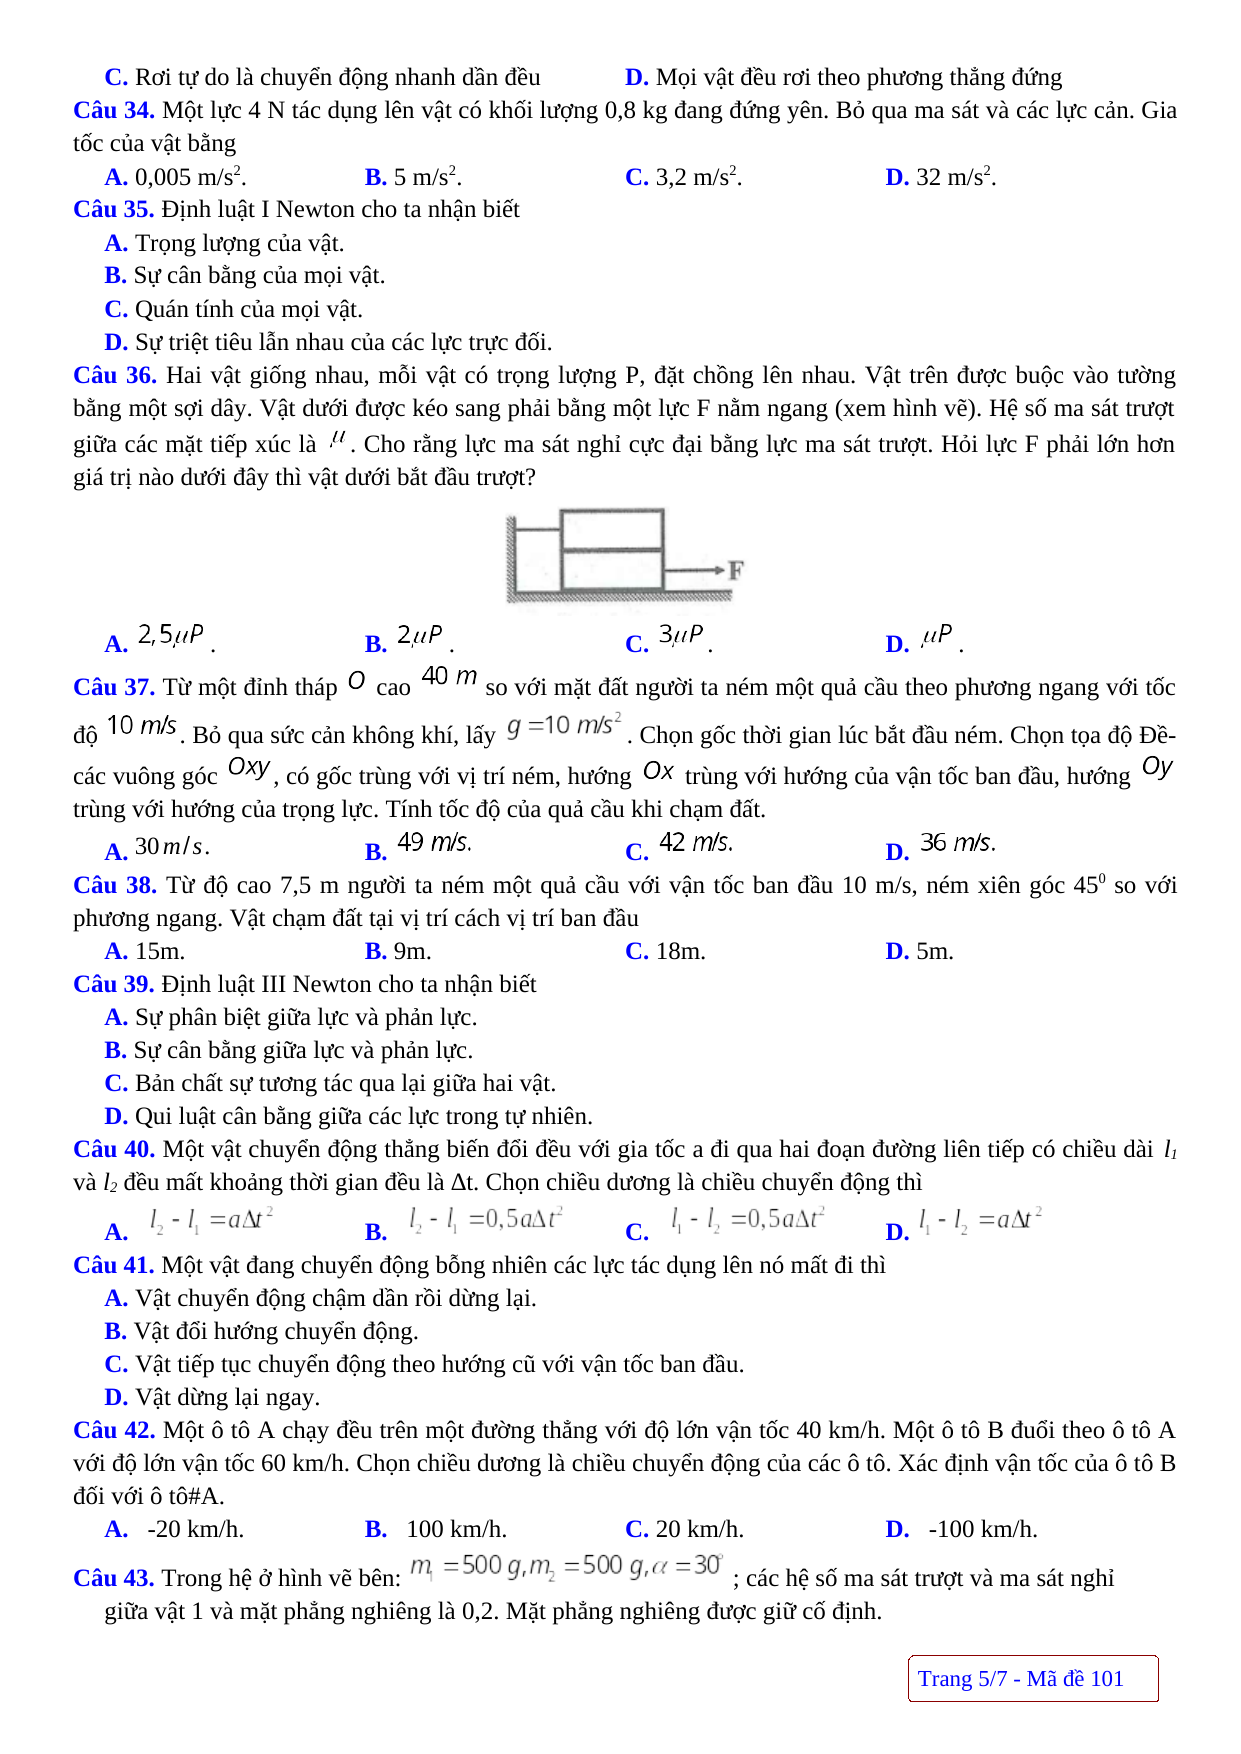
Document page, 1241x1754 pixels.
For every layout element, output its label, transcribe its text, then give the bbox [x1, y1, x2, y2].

text Câu 36. Hai vật giống nhau, mỗi vật có trọng lượng P, đặt chồng lên nhau. Vật trên được buộc vào tường bằng một sợi dây. Vật dưới được kéo sang phải bằng một lực F nằm ngang (xem hình vẽ). Hệ số ma sát trượt giữa các mặt tiếp xúc là . Cho rằng lực ma sát nghỉ cực đại bằng lực ma sát trượt. Hỏi lực F phải lớn hơn giá trị nào dưới đây thì vật dưới bắt đầu trượt? [73, 360, 1178, 491]
text C. Quán tính của mọi vật. [73, 294, 1178, 322]
text Câu 37. Từ một đỉnh tháp cao so với mặt đất người ta ném một quả cầu theo phương ngang với tốc độ . Bỏ qua sức cản không khí, lấy . Chọn gốc thời gian lúc bắt đầu ném. Chọn tọa độ Đề-các vuông góc , có gốc trùng với vị trí ném, hướng trùng với hướng của vận tốc ban đầu, hướng trùng với hướng của trọng lực. Tính tốc độ của quả cầu khi chạm đất. [73, 662, 1178, 823]
text D. Qui luật cân bằng giữa các lực trong tự nhiên. [73, 1101, 1178, 1130]
text A. Sự phân biệt giữa lực và phản lực. [73, 1002, 1178, 1031]
text D. Sự triệt tiêu lẫn nhau của các lực trực đối. [73, 327, 1178, 355]
text D. Vật dừng lại ngay. [73, 1382, 1178, 1411]
text A. Vật chuyển động chậm dần rồi dừng lại. [73, 1283, 1178, 1312]
text Câu 39. Định luật III Newton cho ta nhận biết [73, 969, 1178, 998]
text A. Trọng lượng của vật. [73, 228, 1178, 256]
text B. Sự cân bằng của mọi vật. [73, 261, 1178, 289]
text A. B. C. D. [73, 1200, 1178, 1246]
text Câu 35. Định luật I Newton cho ta nhận biết [73, 194, 1178, 223]
text C. Bản chất sự tương tác qua lại giữa hai vật. [73, 1068, 1178, 1097]
text A. 15m. B. 9m. C. 18m. D. 5m. [73, 936, 1178, 964]
text Câu 34. Một lực 4 N tác dụng lên vật có khối lượng 0,8 kg đang đứng yên. Bỏ qua ma sát và các lực cản. Gia tốc của vật bằng [73, 96, 1178, 157]
text C. Vật tiếp tục chuyển động theo hướng cũ với vận tốc ban đầu. [73, 1349, 1178, 1378]
text giữa vật 1 và mặt phẳng nghiêng là 0,2. Mặt phẳng nghiêng được giữ cố định. [104, 1596, 1178, 1625]
text Câu 42. Một ô tô A chạy đều trên một đường thẳng với độ lớn vận tốc 40 km/h. Một ô tô B đuổi theo ô tô A với độ lớn vận tốc 60 km/h. Chọn chiều dương là chiều chuyển động của các ô tô. Xác định vận tốc của ô tô B đối với ô tô#A. [73, 1415, 1178, 1510]
text Câu 43. Trong hệ ở hình vẽ bên: ; các hệ số ma sát trượt và ma sát nghỉ [73, 1547, 1178, 1592]
text Câu 41. Một vật đang chuyển động bỗng nhiên các lực tác dụng lên nó mất đi thì [73, 1250, 1178, 1279]
text A. 0,005 m/s2. B. 5 m/s2. C. 3,2 m/s2. D. 32 m/s2. [73, 162, 1178, 190]
text Câu 40. Một vật chuyển động thẳng biến đổi đều với gia tốc a đi qua hai đoạn đường liên tiếp có chiều dài l1 và l2 đều mất khoảng thời gian đều là ∆t. Chọn chiều dương là chiều chuyển động thì [73, 1134, 1178, 1196]
picture [501, 495, 750, 616]
text B. Vật đổi hướng chuyển động. [73, 1316, 1178, 1345]
text C. Rơi tự do là chuyển động nhanh dần đều D. Mọi vật đều rơi theo phương thẳng đứng [73, 62, 1178, 91]
text B. Sự cân bằng giữa lực và phản lực. [73, 1035, 1178, 1064]
text A. B. C. D. [73, 827, 1178, 866]
text A. -20 km/h. B. 100 km/h. C. 20 km/h. D. -100 km/h. [73, 1514, 1178, 1543]
text A. . B. . C. . D. . [73, 619, 1178, 658]
text Câu 38. Từ độ cao 7,5 m người ta ném một quả cầu với vận tốc ban đầu 10 m/s, ném xiên góc 450 so với phương ngang. Vật chạm đất tại vị trí cách vị trí ban đầu [73, 898, 1178, 932]
